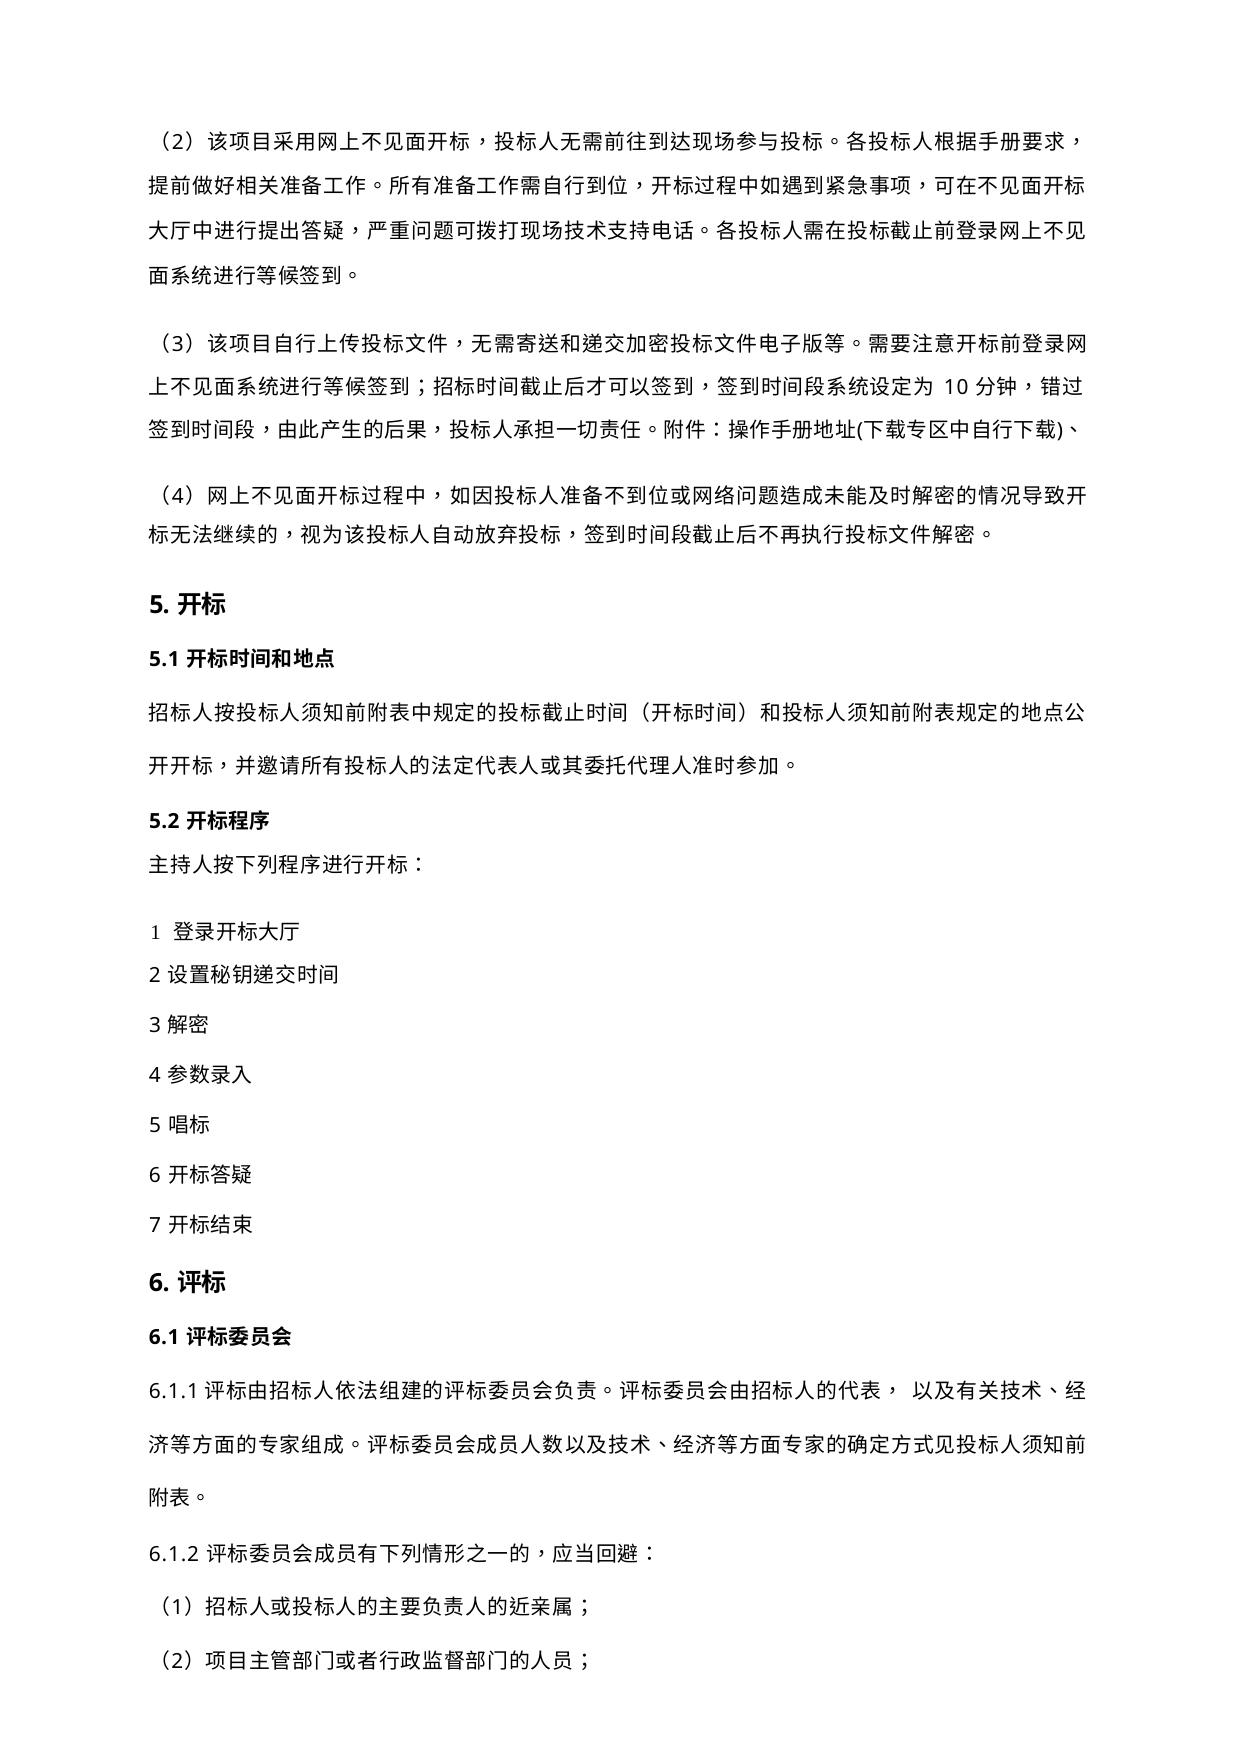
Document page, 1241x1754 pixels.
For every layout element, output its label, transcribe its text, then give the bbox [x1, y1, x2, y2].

text 6.1 评标委员会 [149, 1323, 1094, 1350]
text 招标人按投标人须知前附表中规定的投标截止时间（开标时间）和投标人须知前附表规定的地点公 开开标，并邀请所有投标人的法定代表人或其委托代理人准时参加。 [148, 698, 1087, 779]
text 5.2 开标程序 [149, 807, 1094, 834]
text 4 参数录入 [148, 1060, 1094, 1087]
text （1）招标人或投标人的主要负责人的近亲属； [149, 1593, 1094, 1620]
text 2 设置秘钥递交时间 [149, 960, 1094, 987]
text 1 登录开标大厅 [150, 917, 1094, 945]
text 6.1.2 评标委员会成员有下列情形之一的，应当回避： [149, 1540, 1094, 1567]
text （2）项目主管部门或者行政监督部门的人员； [149, 1647, 1094, 1673]
text （4）网上不见面开标过程中，如因投标人准备不到位或网络问题造成未能及时解密的情况导致开 标无法继续的，视为该投标人自动放弃投标，签到时间段截止后不再执行投标文件解密。 [148, 481, 1087, 548]
text 6 开标答疑 [149, 1161, 1094, 1187]
text 6. 评标 [149, 1267, 1094, 1298]
text 主持人按下列程序进行开标： [149, 851, 1094, 878]
text （3）该项目自行上传投标文件，无需寄送和递交加密投标文件电子版等。需要注意开标前登录网 上不见面系统进行等候签到；招标时间截止后才可以签到，签到时间段系统设定为 10 分钟，错过 签到时间段，由此产生的后果，投标人承担一切责任。附件：操作手册地址(下载专区中自行下载)、 [148, 329, 1094, 443]
text （2）该项目采用网上不见面开标，投标人无需前往到达现场参与投标。各投标人根据手册要求， 提前做好相关准备工作。所有准备工作需自行到位，开标过程中如遇到紧急事项，可在不见面开标 大厅中进行提出答疑，严重问题可拨打现场技术支持电话。各投标人需在投标截止前登录网上不见 面系统进行等候签到。 [148, 127, 1087, 290]
text 6.1.1评标由招标人依法组建的评标委员会负责。评标委员会由招标人的代表， 以及有关技术、经 济等方面的专家组成。评标委员会成员人数以及技术、经济等方面专家的确定方式见投标人须知前 附表。 [148, 1376, 1087, 1512]
text 5. 开标 [149, 589, 1094, 620]
text 5.1 开标时间和地点 [149, 645, 1094, 672]
text 5 唱标 [149, 1111, 1094, 1137]
text 3 解密 [149, 1011, 1094, 1037]
text 7 开标结束 [149, 1210, 1094, 1237]
